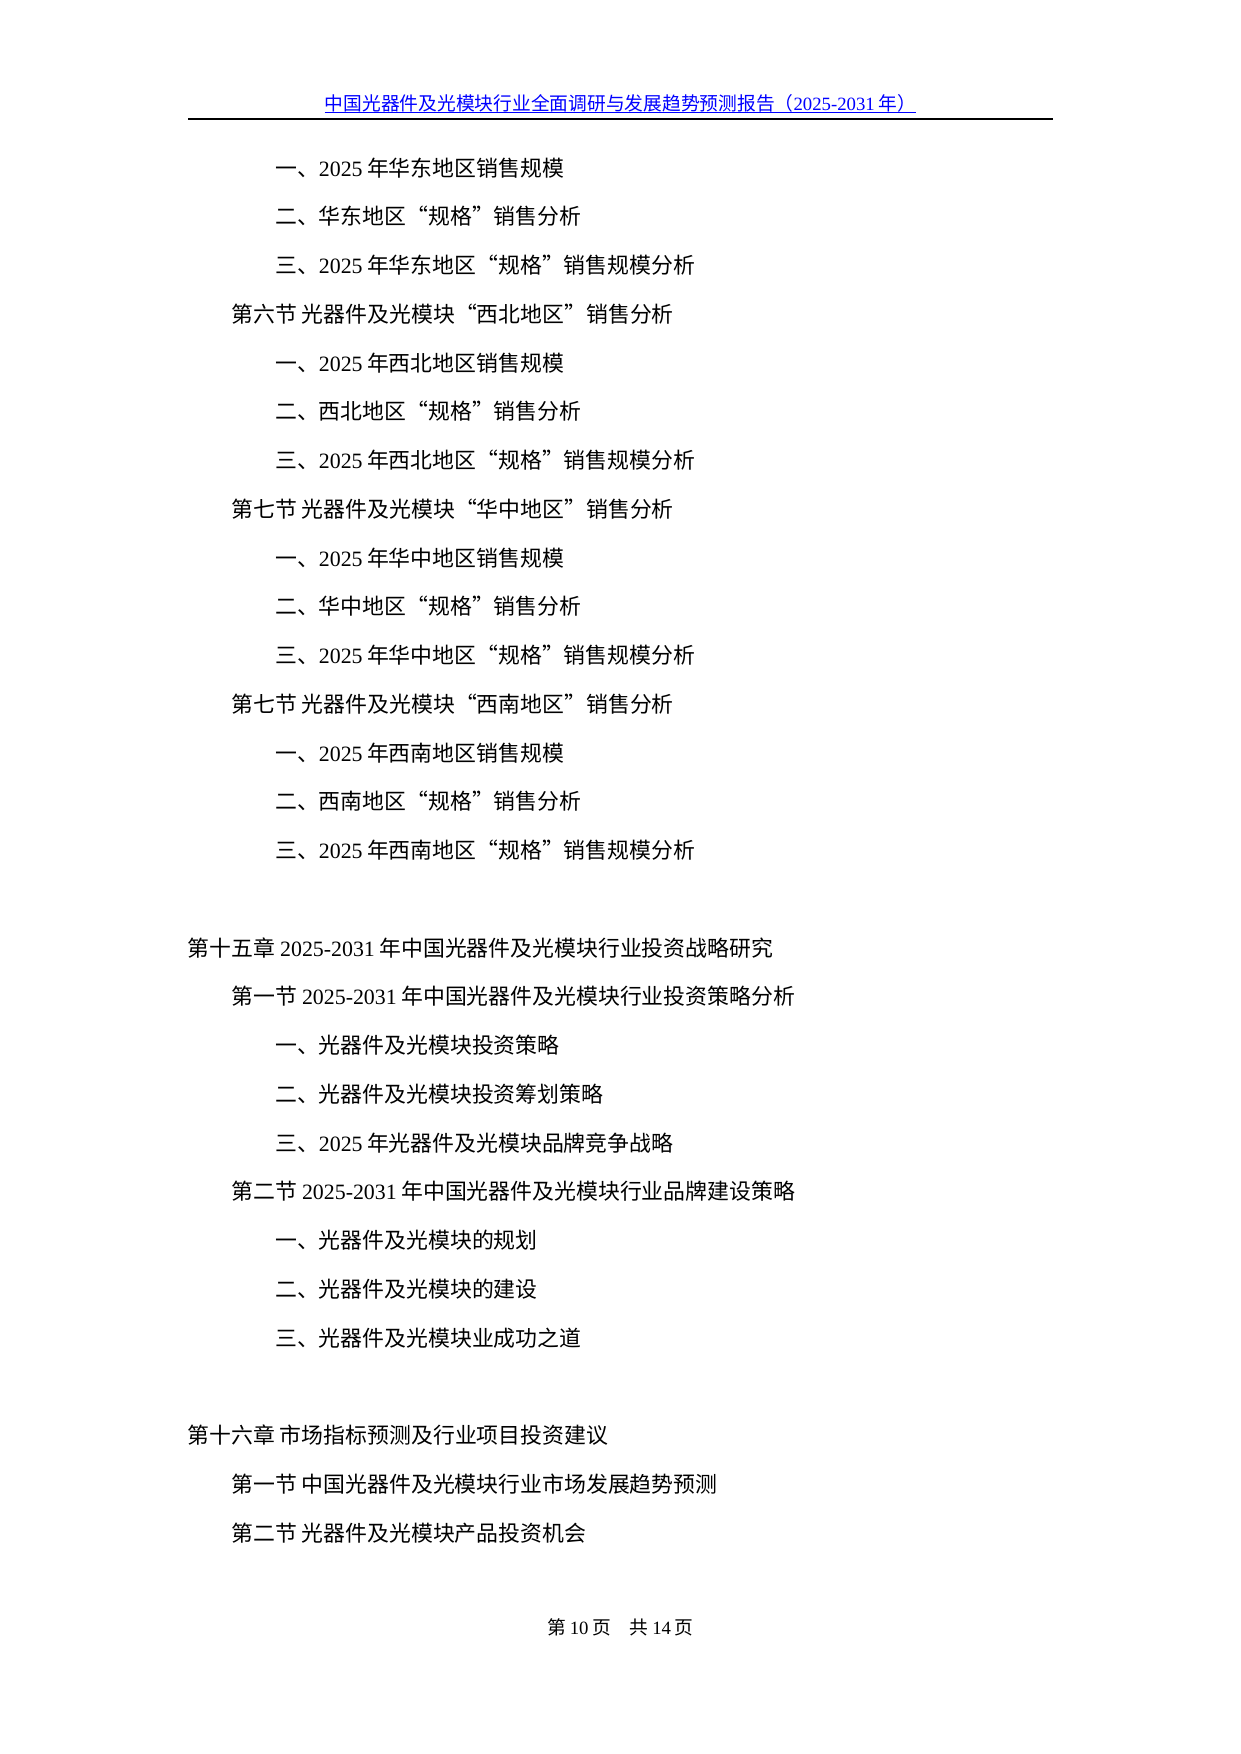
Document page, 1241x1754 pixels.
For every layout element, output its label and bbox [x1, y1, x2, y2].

text [187, 150, 1053, 1548]
